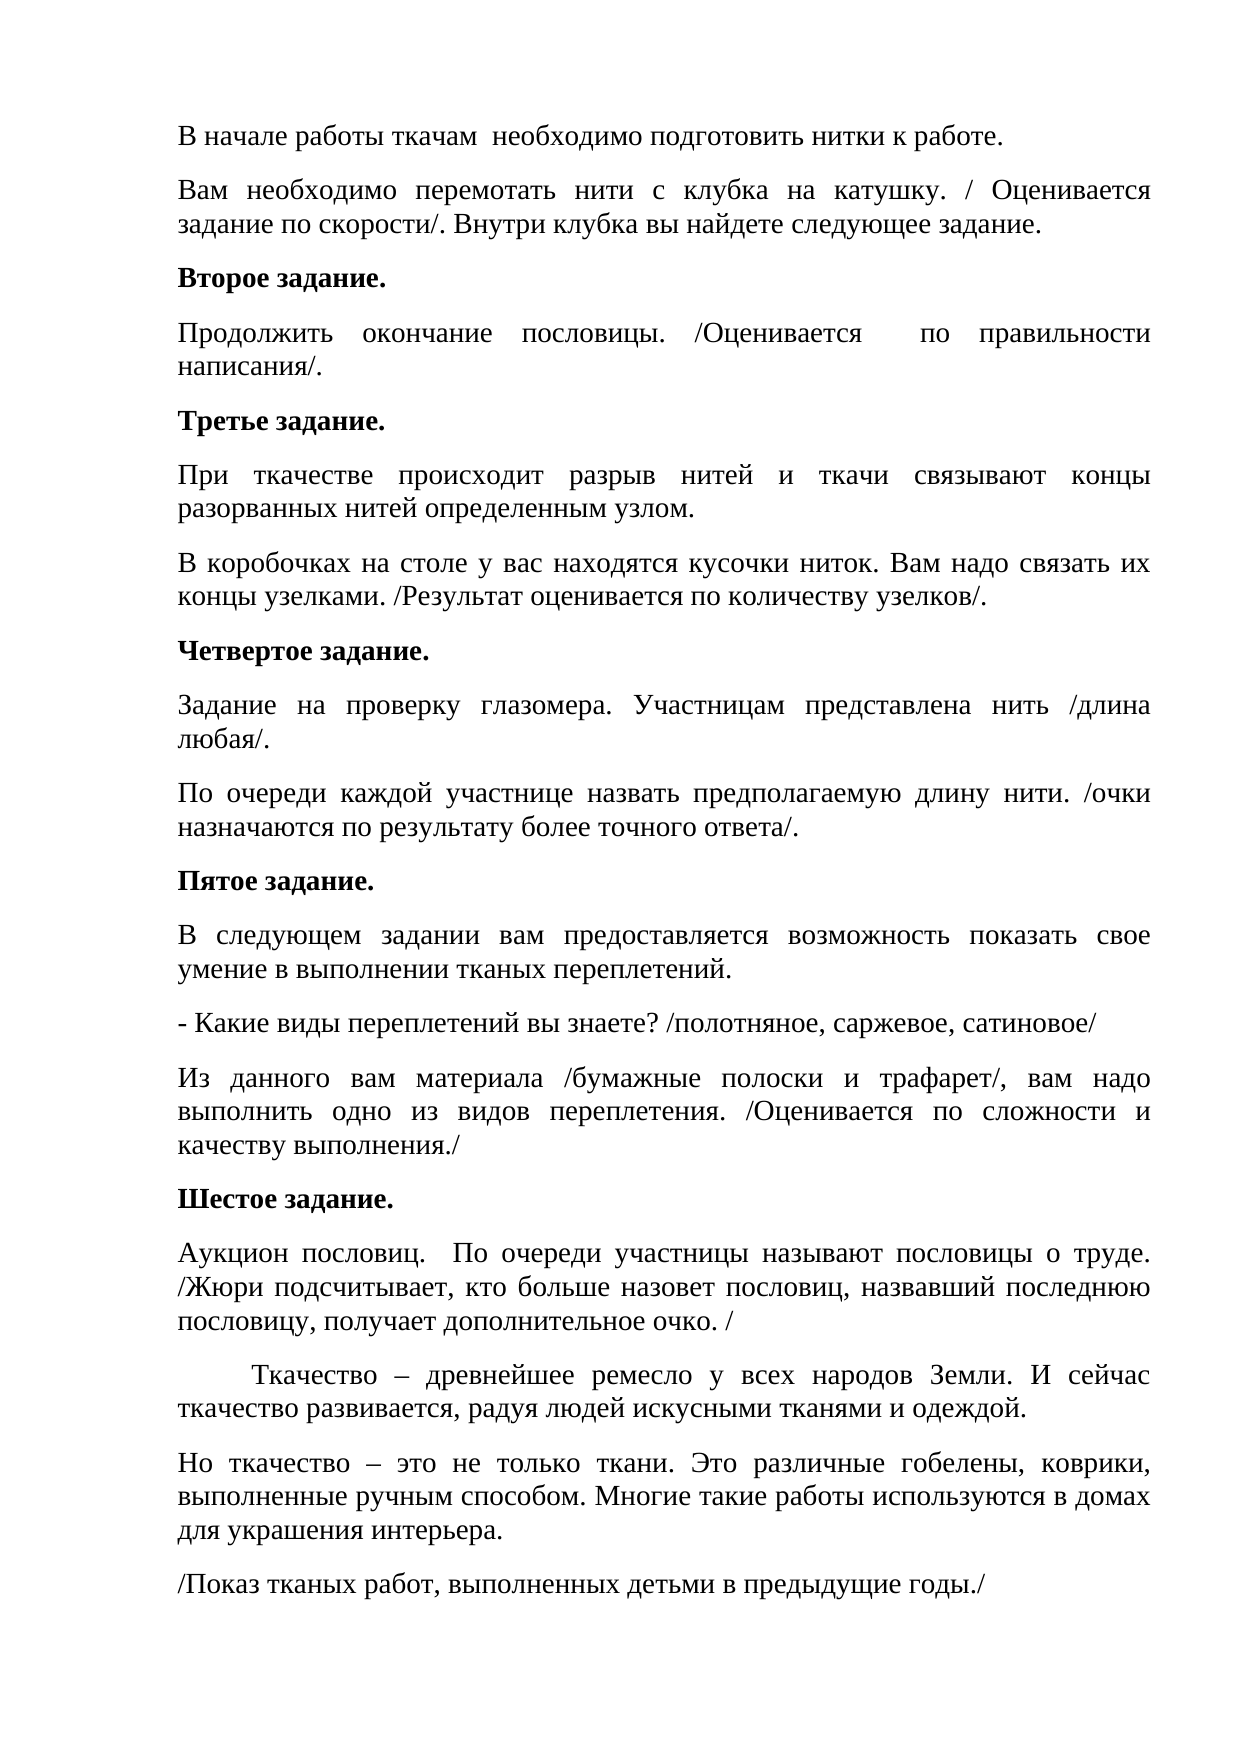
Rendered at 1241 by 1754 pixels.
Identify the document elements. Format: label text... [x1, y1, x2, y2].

text - Какие виды переплетений вы знаете? /полотняное, саржевое, сатиновое/ [177, 1005, 1152, 1039]
text В следующем задании вам предоставляется возможность показать свое умение в выполнении тканых переплетений. [177, 917, 1152, 984]
text Пятое задание. [177, 863, 1152, 897]
text Задание на проверку глазомера. Участницам представлена нить /длина любая/. [177, 687, 1152, 754]
text Продолжить окончание пословицы. /Оценивается по правильности написания/. [177, 315, 1152, 382]
text Ткачество – древнейшее ремесло у всех народов Земли. И сейчас ткачество развивается, радуя людей искусными тканями и одеждой. [177, 1357, 1152, 1424]
text По очереди каждой участнице назвать предполагаемую длину нити. /очки назначаются по результату более точного ответа/. [177, 775, 1152, 842]
text При ткачестве происходит разрыв нитей и ткачи связывают концы разорванных нитей определенным узлом. [177, 457, 1152, 524]
text Вам необходимо перемотать нити с клубка на катушку. / Оценивается задание по скорости/. Внутри клубка вы найдете следующее задание. [177, 172, 1152, 239]
text Но ткачество – это не только ткани. Это различные гобелены, коврики, выполненные ручным способом. Многие такие работы используются в домах для украшения интерьера. [177, 1445, 1152, 1546]
text /Показ тканых работ, выполненных детьми в предыдущие годы./ [177, 1566, 1152, 1600]
text Шестое задание. [177, 1181, 1152, 1215]
text Из данного вам материала /бумажные полоски и трафарет/, вам надо выполнить одно из видов переплетения. /Оценивается по сложности и качеству выполнения./ [177, 1060, 1152, 1160]
text Аукцион пословиц. По очереди участницы называют пословицы о труде. /Жюри подсчитывает, кто больше назовет пословиц, назвавший последнюю пословицу, получает дополнительное очко. / [177, 1236, 1152, 1336]
text В коробочках на столе у вас находятся кусочки ниток. Вам надо связать их концы узелками. /Результат оценивается по количеству узелков/. [177, 545, 1152, 612]
text Четвертое задание. [177, 633, 1152, 666]
text Третье задание. [177, 403, 1152, 436]
text В начале работы ткачам необходимо подготовить нитки к работе. [177, 118, 1152, 152]
text Второе задание. [177, 260, 1152, 294]
